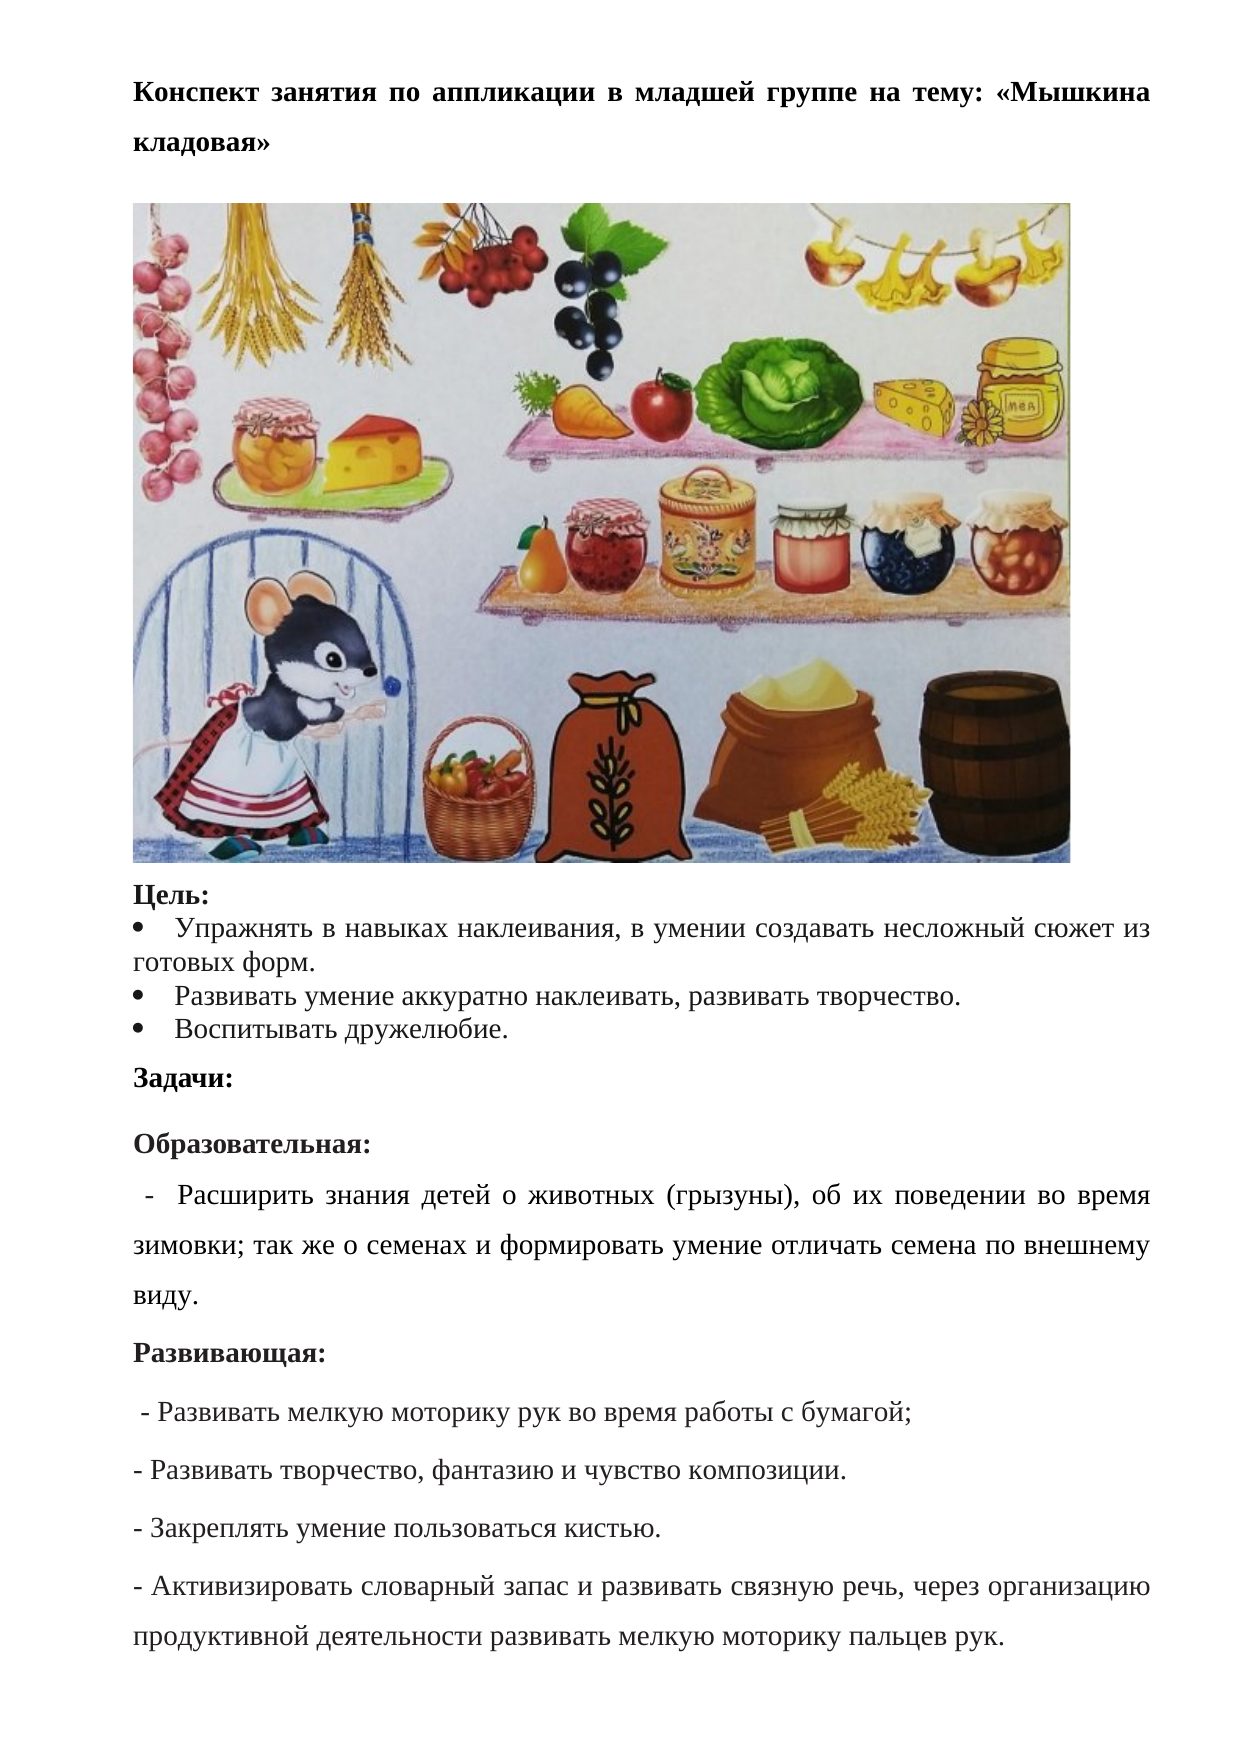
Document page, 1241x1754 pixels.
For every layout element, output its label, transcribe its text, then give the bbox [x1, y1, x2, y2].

text  Упражнять в навыках наклеивания, в умении создавать несложный сюжет из готовых форм. [133, 911, 1152, 978]
text - Развивать творчество, фантазию и чувство композиции. [133, 1452, 1152, 1485]
text Развивающая: [133, 1336, 1152, 1369]
text  Развивать умение аккуратно наклеивать, развивать творчество. [133, 978, 1152, 1011]
text Образовательная: [133, 1127, 1152, 1160]
text  Воспитывать дружелюбие. [133, 1011, 1152, 1045]
text - Расширить знания детей о животных (грызуны), об их поведении во время зимовки; так же о семенах и формировать умение отличать семена по внешнему виду. [133, 1177, 1152, 1311]
text - Закреплять умение пользоваться кистью. [133, 1510, 1152, 1543]
picture [132, 203, 1071, 863]
text - Развивать мелкую моторику рук во время работы с бумагой; [133, 1394, 1152, 1427]
text Конспект занятия по аппликации в младшей группе на тему: «Мышкина кладовая» [133, 74, 1152, 158]
text Цель: [133, 877, 1152, 911]
text - Активизировать словарный запас и развивать связную речь, через организацию продуктивной деятельности развивать мелкую моторику пальцев рук. [133, 1568, 1152, 1652]
text Задачи: [133, 1061, 1152, 1094]
